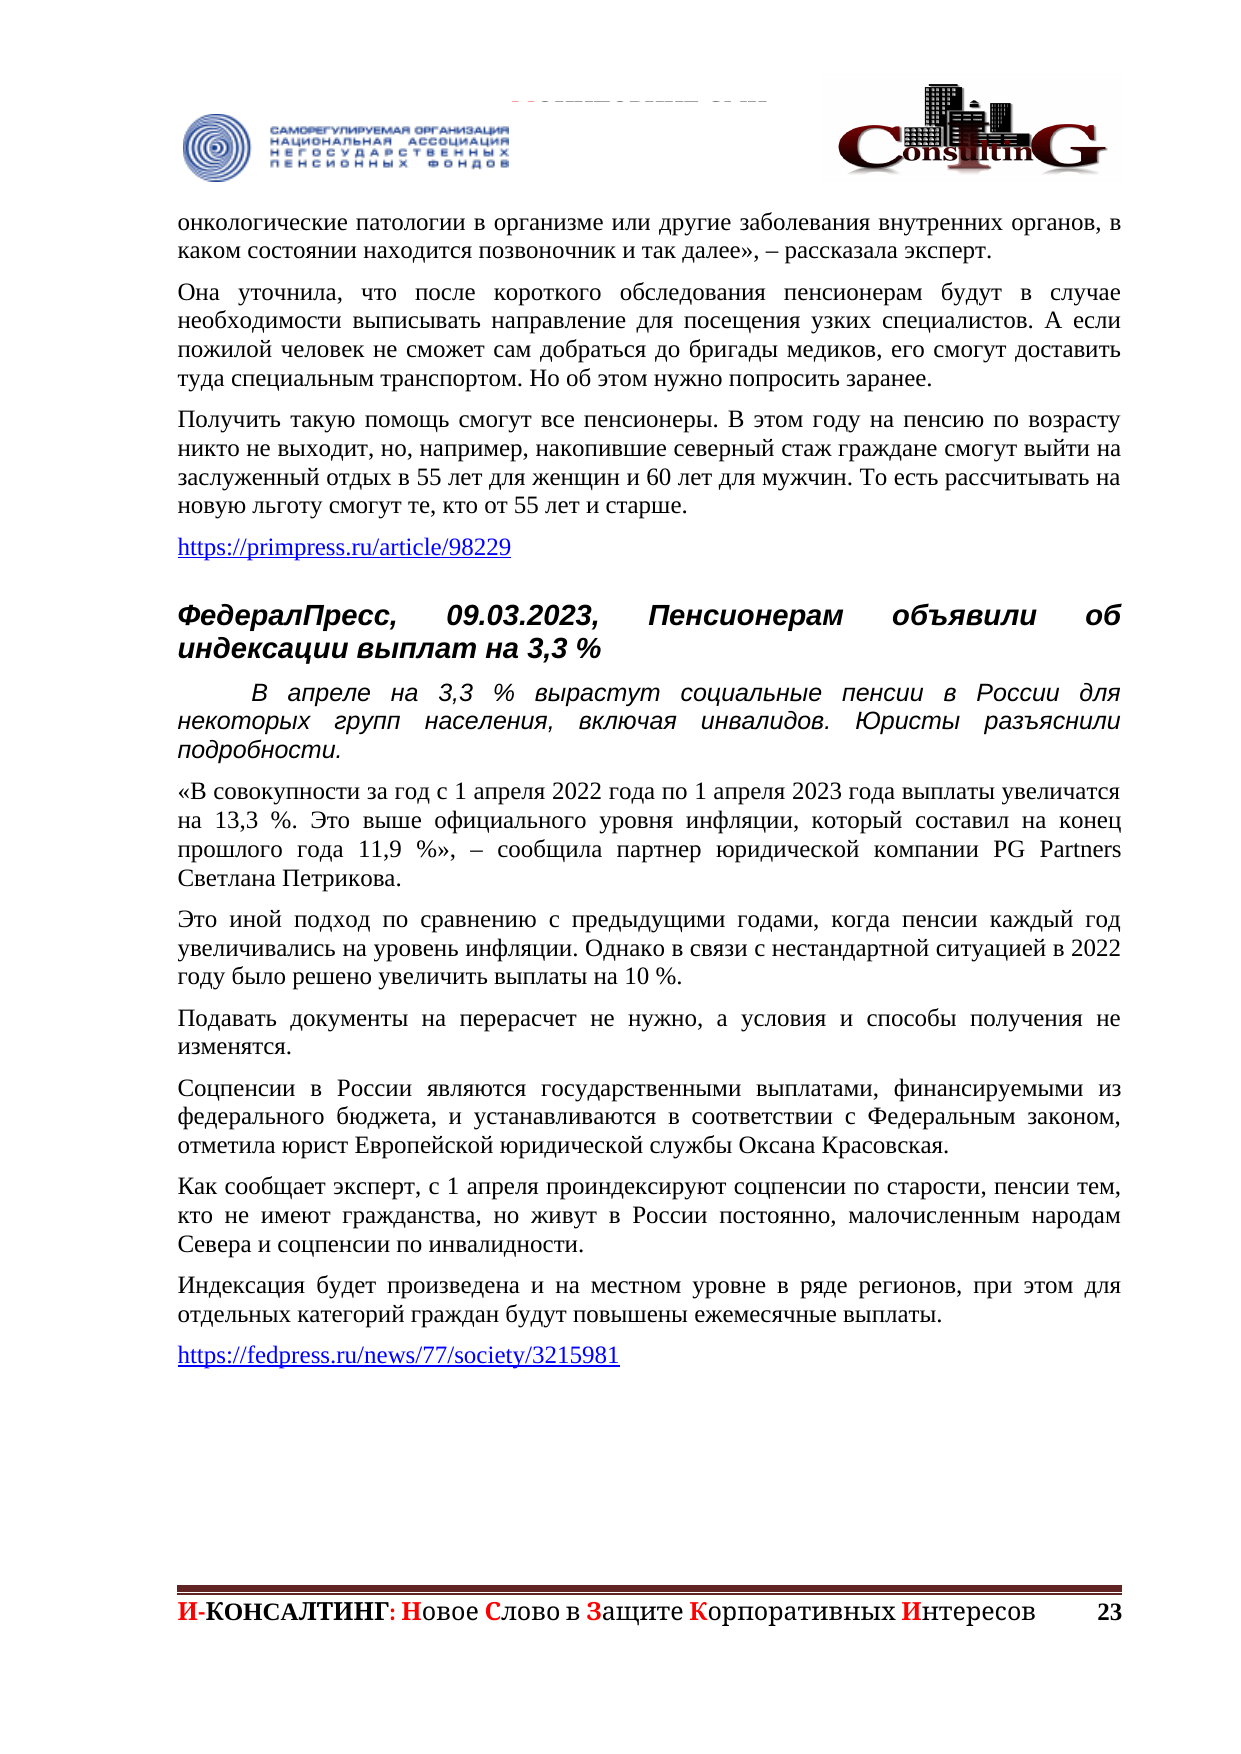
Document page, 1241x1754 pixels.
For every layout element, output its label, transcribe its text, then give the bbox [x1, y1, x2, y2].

text Соцпенсии в России являются государственными выплатами, финансируемыми из федерального бюджета, и устанавливаются в соответствии с Федеральным законом, отметила юрист Европейской юридической службы Оксана Красовская. [177, 1073, 1122, 1159]
subtitle ФедералПресс, 09.03.2023, Пенсионерам объявили об индексации выплат на 3,3 % [177, 598, 1122, 665]
text Она уточнила, что после короткого обследования пенсионерам будут в случае необходимости выписывать направление для посещения узких специалистов. А если пожилой человек не сможет сам добраться до бригады медиков, его смогут доставить туда специальным транспортом. Но об этом нужно попросить заранее. [177, 277, 1122, 392]
picture [183, 114, 509, 182]
text Как сообщает эксперт, с 1 апреля проиндексируют соцпенсии по старости, пенсии тем, кто не имеют гражданства, но живут в России постоянно, малочисленным народам Севера и соцпенсии по инвалидности. [177, 1171, 1122, 1258]
text Получить такую помощь смогут все пенсионеры. В этом году на пенсию по возрасту никто не выходит, но, например, накопившие северный стаж граждане смогут выйти на заслуженный отдых в 55 лет для женщин и 60 лет для мужчин. То есть рассчитывать на новую льготу смогут те, кто от 55 лет и старше. [177, 404, 1122, 519]
text Индексация будет произведена и на местном уровне в ряде регионов, при этом для отдельных категорий граждан будут повышены ежемесячные выплаты. [177, 1270, 1122, 1328]
text https://primpress.ru/article/98229 [177, 532, 1122, 561]
text https://fedpress.ru/news/77/society/3215981 [177, 1340, 1122, 1369]
text Это иной подход по сравнению с предыдущими годами, когда пенсии каждый год увеличивались на уровень инфляции. Однако в связи с нестандартной ситуацией в 2022 году было решено увеличить выплаты на 10 %. [177, 904, 1122, 990]
picture [821, 73, 1122, 182]
text Подавать документы на перерасчет не нужно, а условия и способы получения не изменятся. [177, 1003, 1122, 1060]
text «В совокупности за год с 1 апреля 2022 года по 1 апреля 2023 года выплаты увеличатся на 13,3 %. Это выше официального уровня инфляции, который составил на конец прошлого года 11,9 %», – сообщила партнер юридической компании PG Partners Светлана Петрикова. [177, 776, 1122, 891]
subtitle В апреле на 3,3 % вырастут социальные пенсии в России для некоторых групп населения, включая инвалидов. Юристы разъяснили подробности. [177, 678, 1122, 764]
